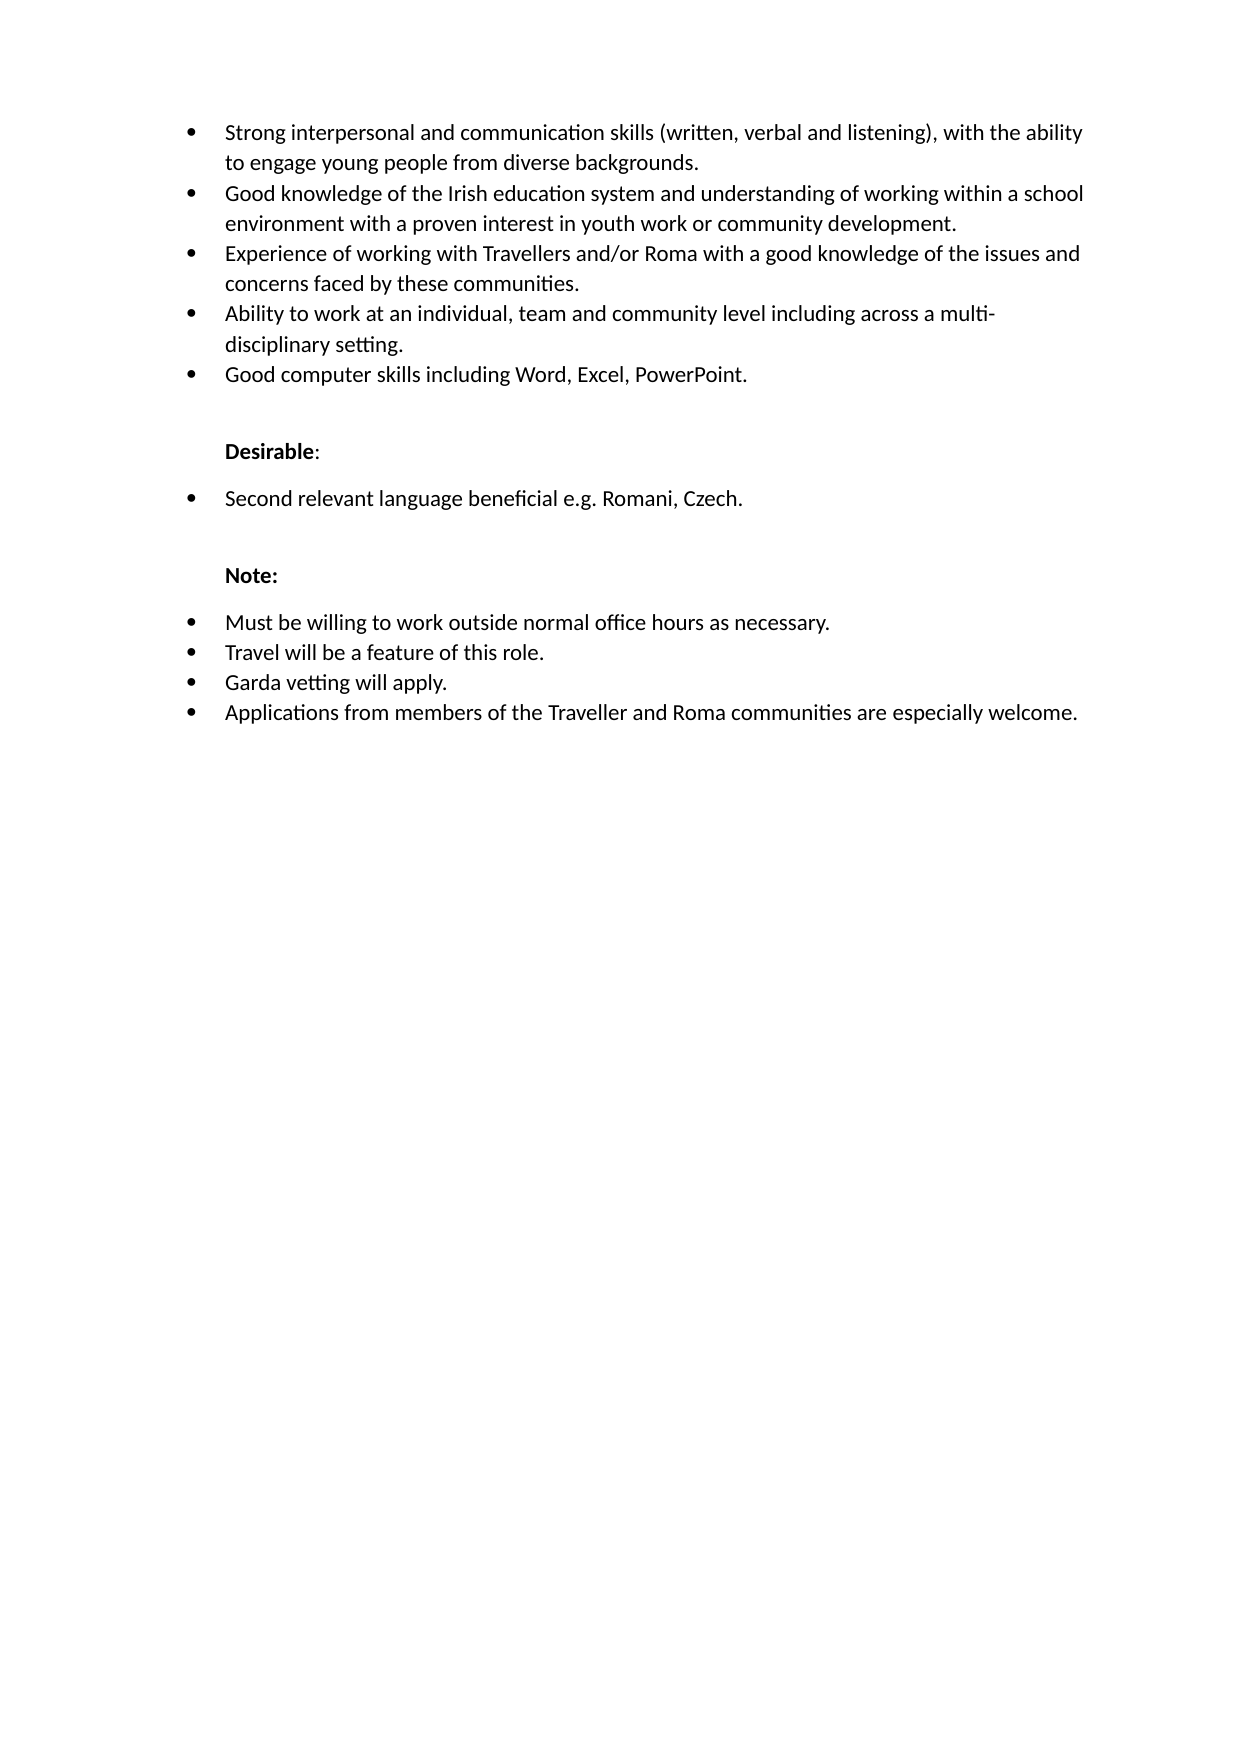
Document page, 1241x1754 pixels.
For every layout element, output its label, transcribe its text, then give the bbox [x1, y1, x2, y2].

list Ability to work at an individual, team and community level including across a multi-disciplinary setting. [187, 299, 1090, 358]
list Must be willing to work outside normal office hours as necessary. [187, 608, 1090, 636]
list Good computer skills including Word, Excel, PowerPoint. [187, 360, 1090, 388]
list Travel will be a feature of this role. [187, 638, 1090, 666]
list Strong interpersonal and communication skills (written, verbal and listening), with the ability to engage young people from diverse backgrounds. [187, 118, 1090, 176]
text Desirable: [187, 437, 1090, 465]
text Note: [225, 561, 1090, 589]
list Experience of working with Travellers and/or Roma with a good knowledge of the issues and concerns faced by these communities. [187, 239, 1090, 297]
list Second relevant language beneficial e.g. Romani, Czech. [187, 484, 1090, 512]
list Applications from members of the Traveller and Roma communities are especially welcome. [187, 698, 1090, 726]
list Good knowledge of the Irish education system and understanding of working within a school environment with a proven interest in youth work or community development. [187, 179, 1090, 237]
list Garda vetting will apply. [187, 668, 1090, 696]
